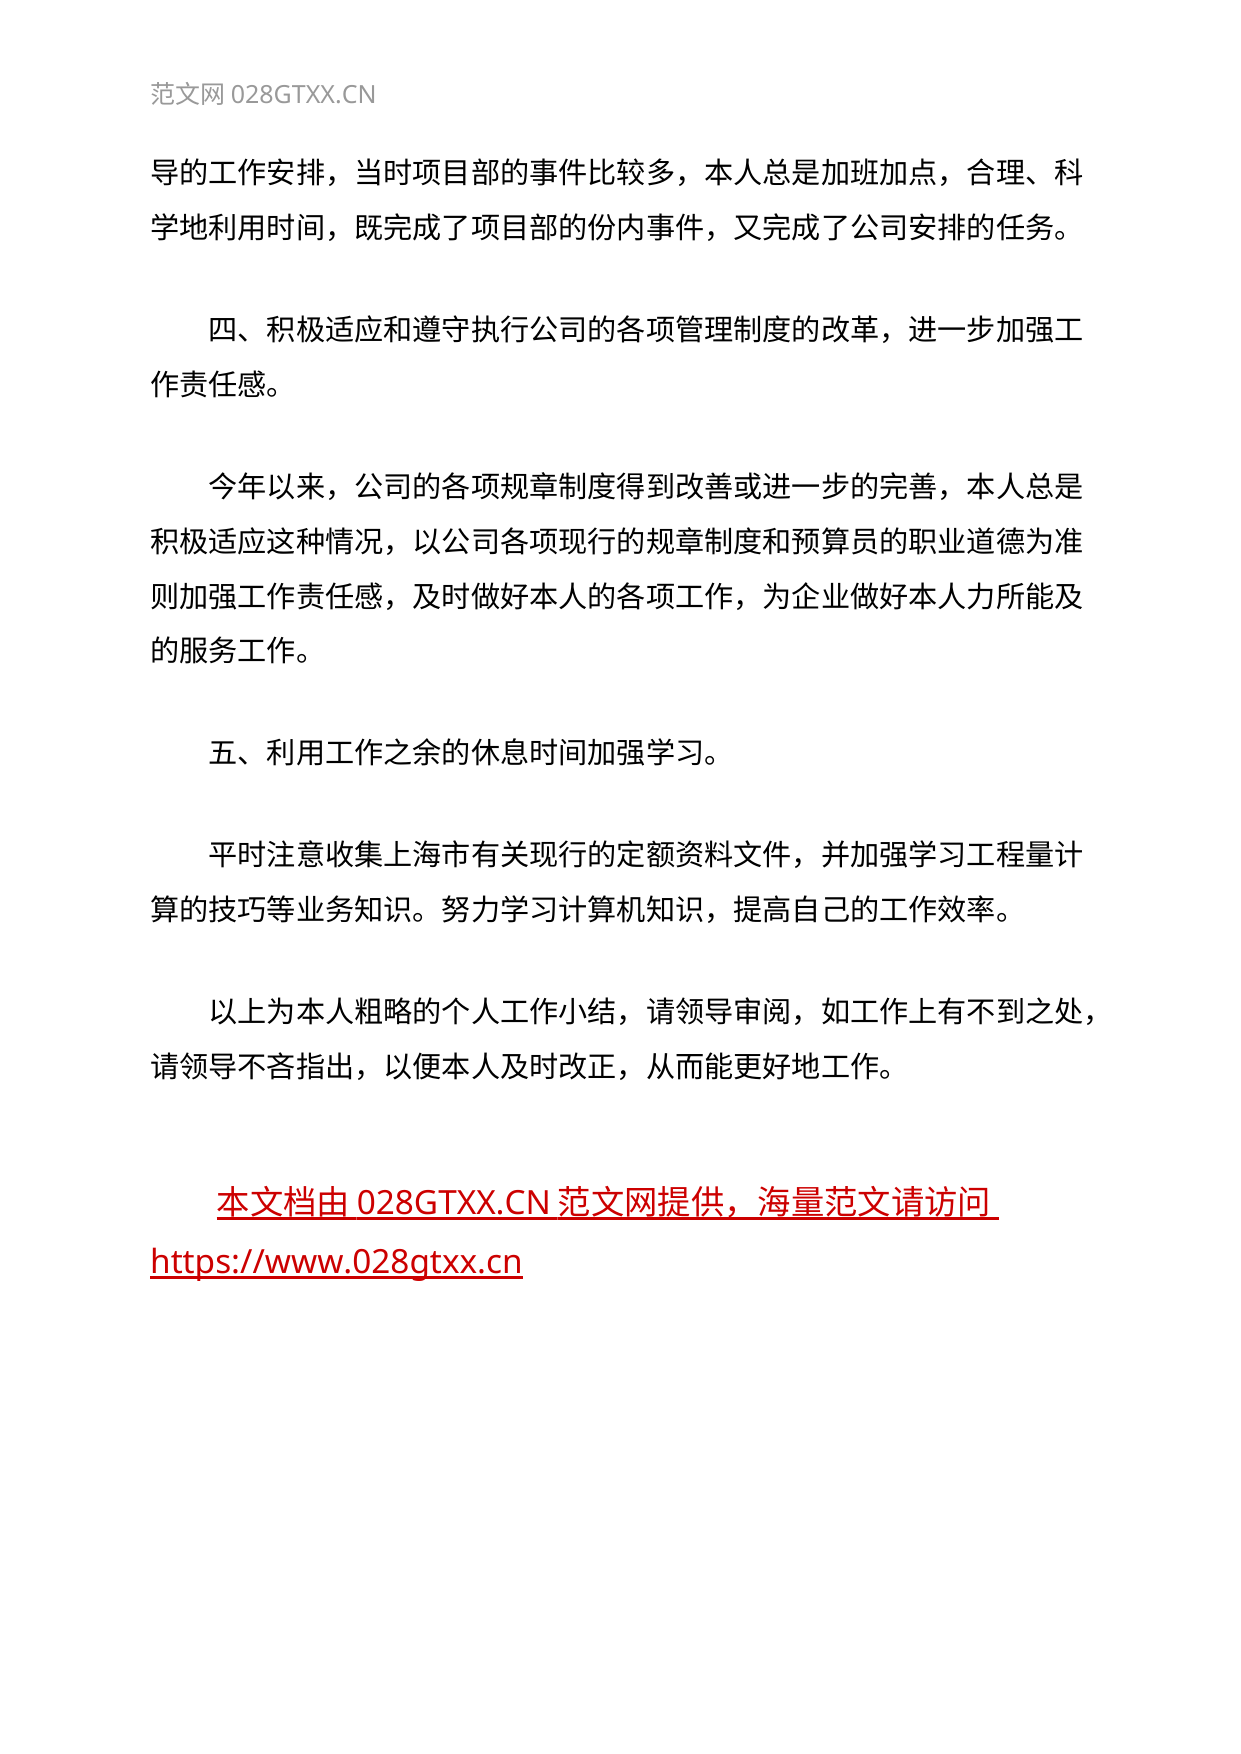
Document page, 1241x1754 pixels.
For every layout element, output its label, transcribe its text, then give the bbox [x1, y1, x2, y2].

text 今年以来，公司的各项规章制度得到改善或进一步的完善，本人总是积极适应这种情况，以公司各项现行的规章制度和预算员的职业道德为准则加强工作责任感，及时做好本人的各项工作，为企业做好本人力所能及的服务工作。 [150, 463, 1090, 670]
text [150, 150, 1090, 247]
text 以上为本人粗略的个人工作小结，请领导审阅，如工作上有不到之处，请领导不吝指出，以便本人及时改正，从而能更好地工作。 [150, 988, 1090, 1085]
text 五、利用工作之余的休息时间加强学习。 [150, 730, 1090, 772]
text 平时注意收集上海市有关现行的定额资料文件，并加强学习工程量计算的技巧等业务知识。努力学习计算机知识，提高自己的工作效率。 [150, 832, 1090, 929]
text 四、积极适应和遵守执行公司的各项管理制度的改革，进一步加强工作责任感。 [150, 307, 1090, 404]
text 本文档由028GTXX.CN范文网提供，海量范文请访问 https://www.028gtxx.cn [150, 1176, 1090, 1283]
